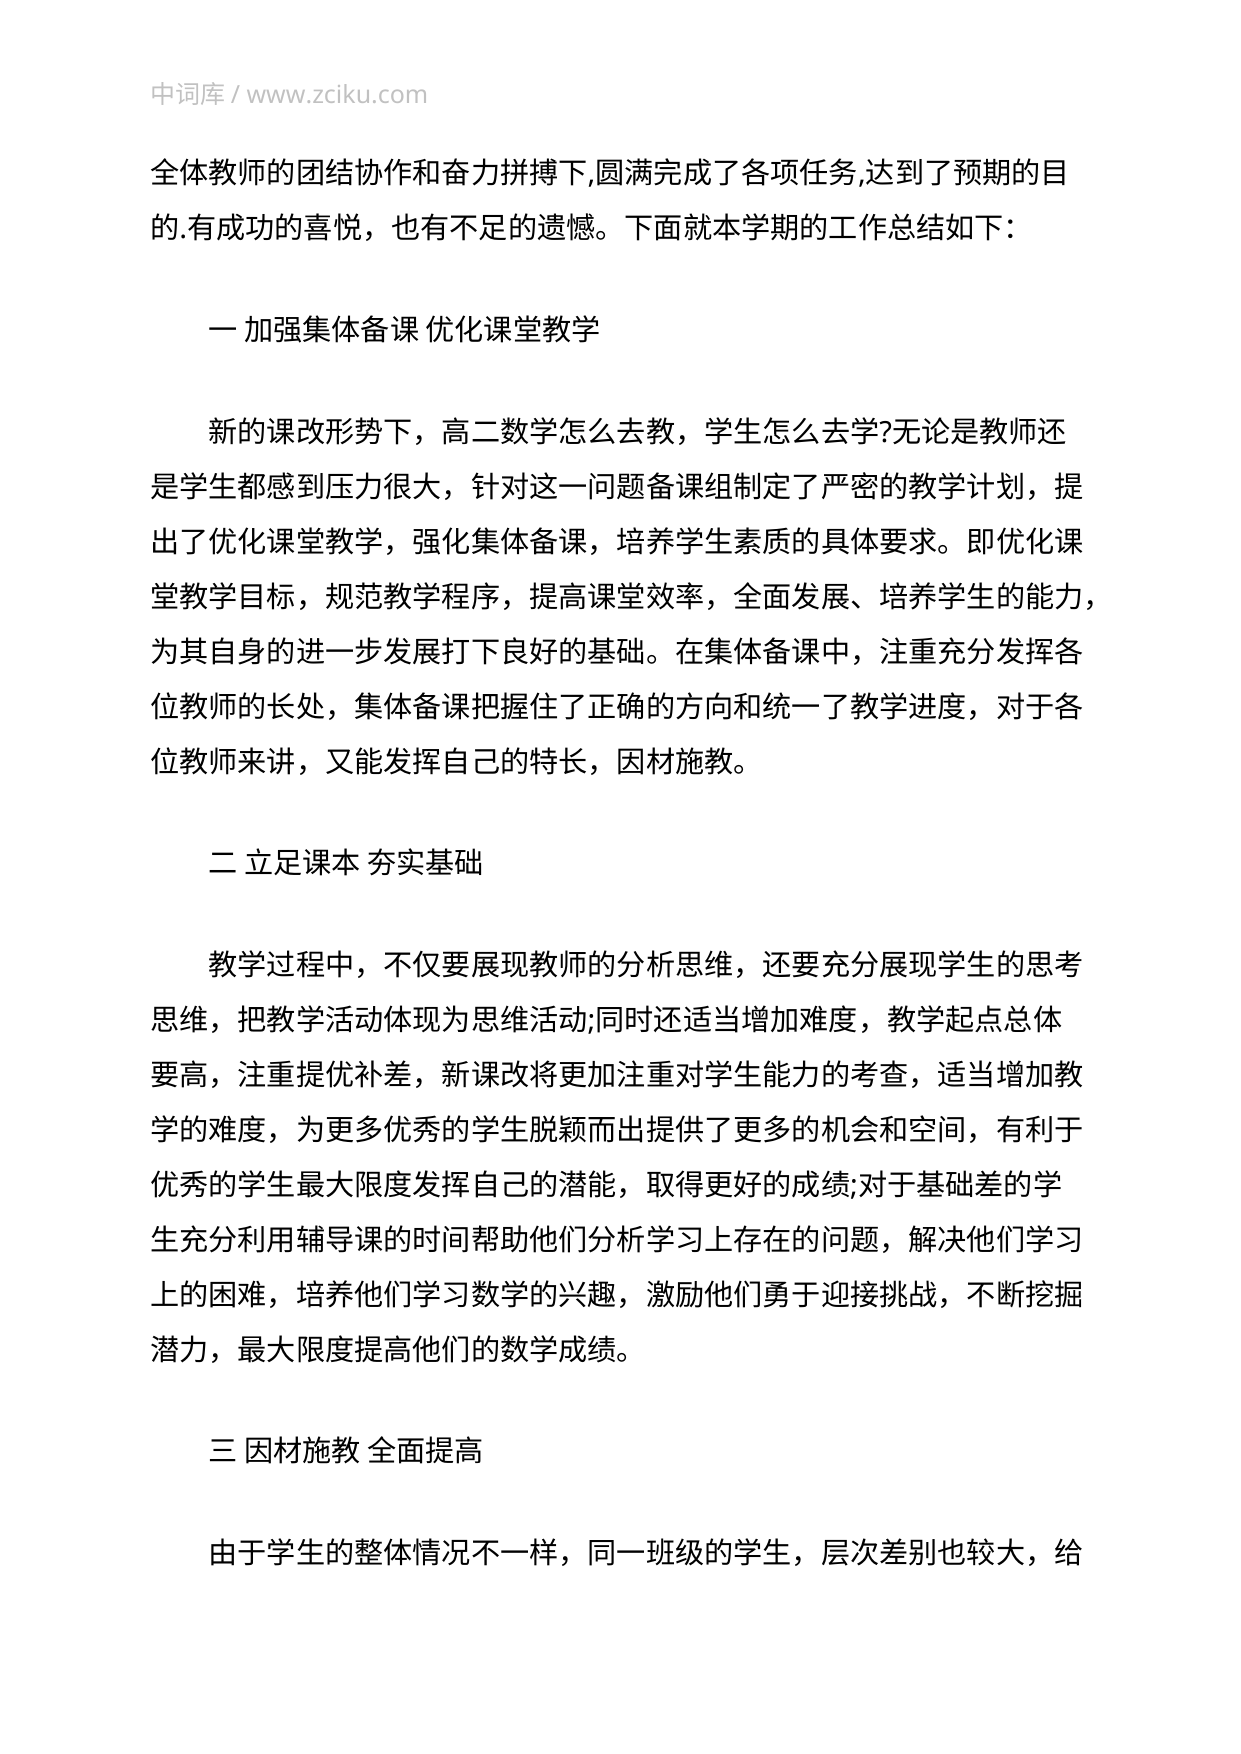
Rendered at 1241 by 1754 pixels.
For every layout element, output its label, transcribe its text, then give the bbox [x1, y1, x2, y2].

text 三 因材施教 全面提高 [150, 1428, 1090, 1470]
text 二 立足课本 夯实基础 [150, 840, 1090, 882]
text 新的课改形势下，高二数学怎么去教，学生怎么去学?无论是教师还是学生都感到压力很大，针对这一问题备课组制定了严密的教学计划，提出了优化课堂教学，强化集体备课，培养学生素质的具体要求。即优化课堂教学目标，规范教学程序，提高课堂效率，全面发展、培养学生的能力，为其自身的进一步发展打下良好的基础。在集体备课中，注重充分发挥各位教师的长处，集体备课把握住了正确的方向和统一了教学进度，对于各位教师来讲，又能发挥自己的特长，因材施教。 [150, 409, 1090, 781]
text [150, 150, 1090, 247]
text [150, 1530, 1090, 1572]
text 教学过程中，不仅要展现教师的分析思维，还要充分展现学生的思考思维，把教学活动体现为思维活动;同时还适当增加难度，教学起点总体要高，注重提优补差，新课改将更加注重对学生能力的考查，适当增加教学的难度，为更多优秀的学生脱颖而出提供了更多的机会和空间，有利于优秀的学生最大限度发挥自己的潜能，取得更好的成绩;对于基础差的学生充分利用辅导课的时间帮助他们分析学习上存在的问题，解决他们学习上的困难，培养他们学习数学的兴趣，激励他们勇于迎接挑战，不断挖掘潜力，最大限度提高他们的数学成绩。 [150, 942, 1090, 1368]
text 一 加强集体备课 优化课堂教学 [150, 307, 1090, 349]
